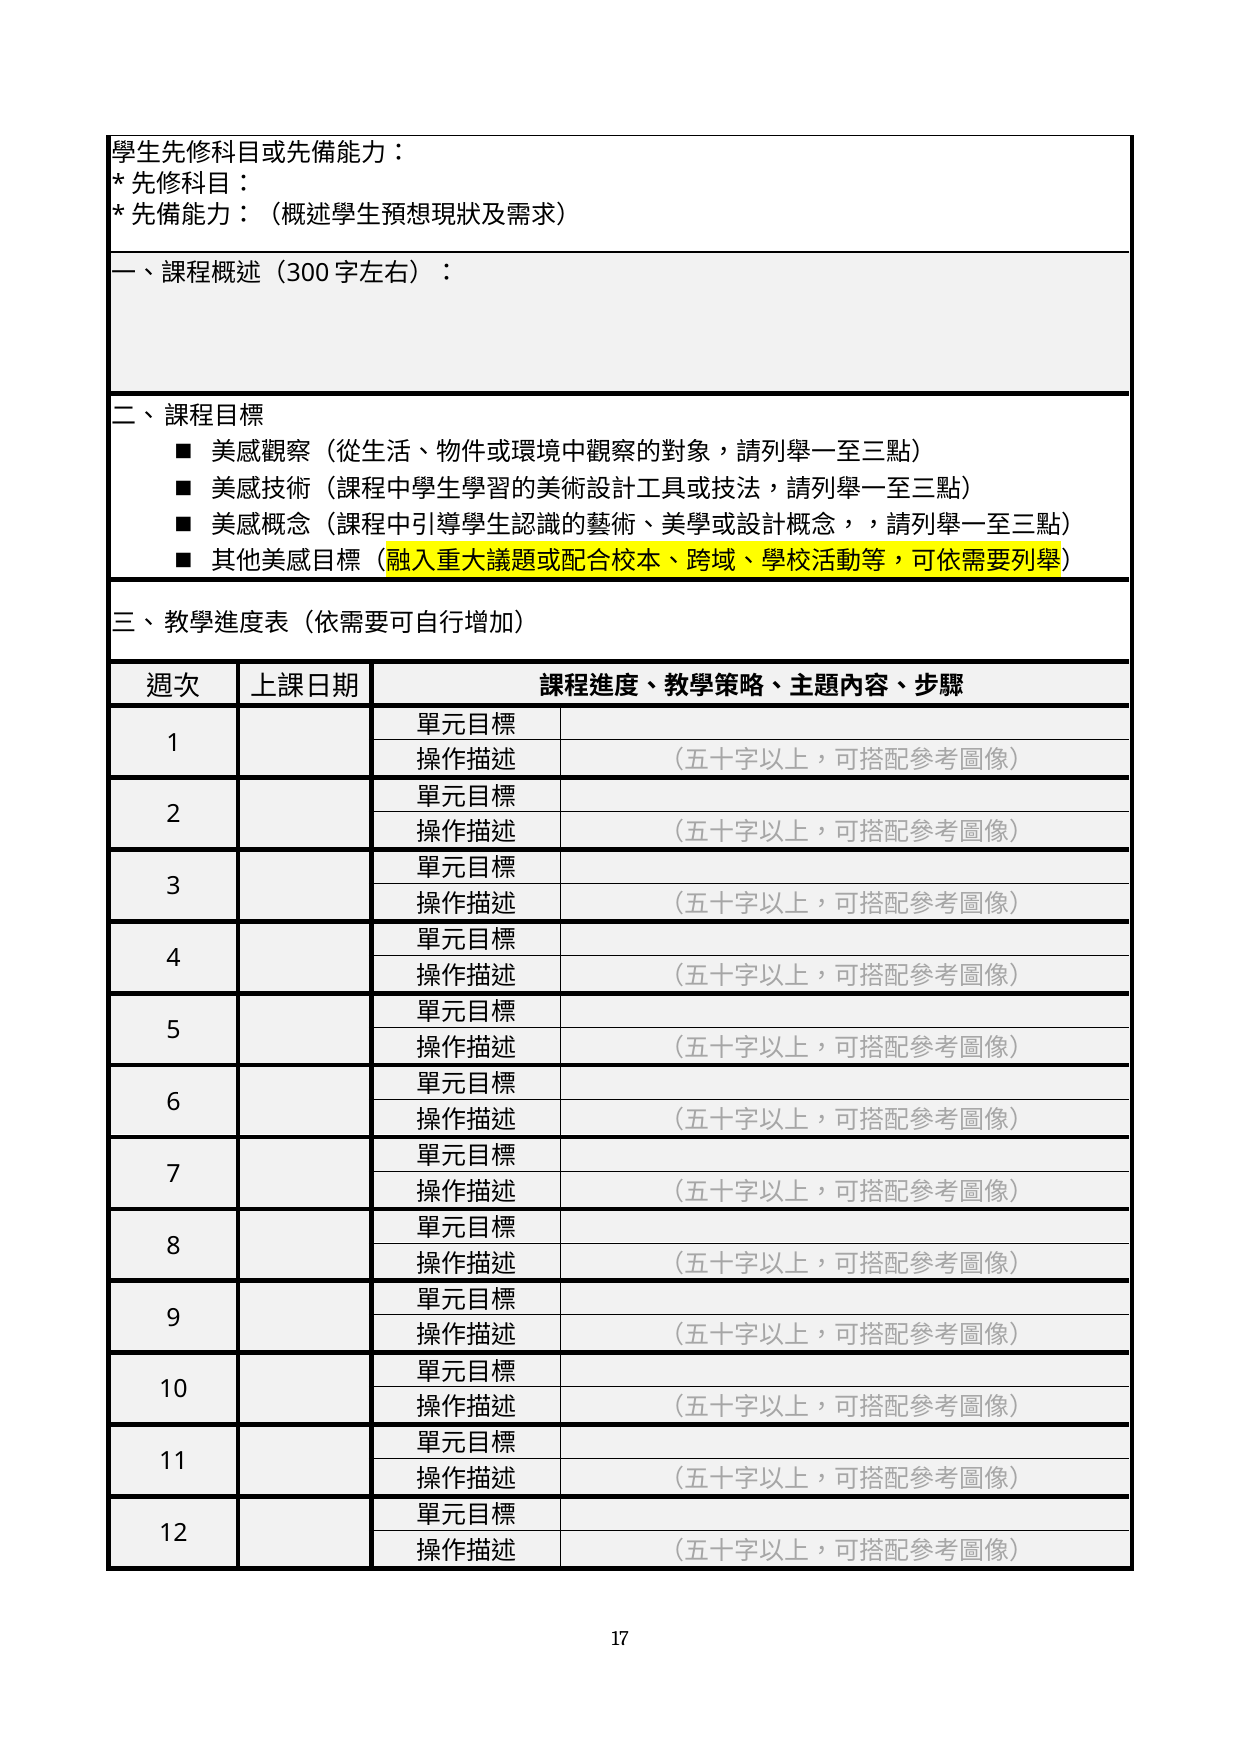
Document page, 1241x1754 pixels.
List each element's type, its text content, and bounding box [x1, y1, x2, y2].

table_cell （五十字以上，可搭配參考圖像） [561, 883, 1130, 919]
table_cell 6 [111, 1067, 236, 1134]
table_cell （五十字以上，可搭配參考圖像） [561, 811, 1130, 847]
table_cell 12 [111, 1499, 236, 1566]
table_cell [240, 1427, 369, 1494]
table_cell 操作描述 [374, 956, 560, 991]
table_cell [240, 1499, 369, 1566]
table_cell 教學進度表（依需要可自行增加） [111, 577, 1130, 659]
table_cell 操作描述 [374, 1531, 560, 1566]
table_cell 操作描述 [374, 1100, 560, 1134]
table_cell 課程目標 美感觀察（從生活、物件或環境中觀察的對象，請列舉一至三點） 美感技術（課程中學生學習的美術設計工具或技法，請列舉一至三點） 美感概念（課程中引導學生認識的藝術、美學或設計概念，，請列舉一至三點） 其他美感目標（融入重大議題或配合校本、跨域、學校活動等，可依需要列舉） [111, 391, 1130, 577]
table_cell [240, 1139, 369, 1206]
table_cell 11 [111, 1427, 236, 1494]
table_cell （五十字以上，可搭配參考圖像） [561, 1458, 1130, 1494]
table_cell [240, 1355, 369, 1422]
table_cell 9 [111, 1283, 236, 1350]
table_cell （五十字以上，可搭配參考圖像） [561, 1171, 1130, 1206]
table_cell 5 [111, 996, 236, 1063]
table_cell （五十字以上，可搭配參考圖像） [561, 1530, 1130, 1566]
table_cell 操作描述 [374, 1459, 560, 1494]
table_cell 操作描述 [374, 1315, 560, 1350]
table_cell [240, 780, 369, 847]
table_cell 操作描述 [374, 740, 560, 775]
table_cell 操作描述 [374, 1172, 560, 1206]
table_cell （五十字以上，可搭配參考圖像） [561, 1314, 1130, 1350]
table_cell （五十字以上，可搭配參考圖像） [561, 1386, 1130, 1422]
table_cell 7 [111, 1139, 236, 1206]
table_cell （五十字以上，可搭配參考圖像） [561, 955, 1130, 991]
table_cell 操作描述 [374, 1244, 560, 1278]
table_cell 操作描述 [374, 812, 560, 847]
table_cell （五十字以上，可搭配參考圖像） [561, 1027, 1130, 1063]
table_cell 10 [111, 1355, 236, 1422]
table_cell （五十字以上，可搭配參考圖像） [561, 739, 1130, 775]
table_cell 操作描述 [374, 1387, 560, 1422]
table_cell 2 [111, 780, 236, 847]
table_cell 3 [111, 852, 236, 919]
table_cell [240, 1067, 369, 1134]
table_cell （五十字以上，可搭配參考圖像） [561, 1243, 1130, 1278]
table_cell [240, 996, 369, 1063]
table_cell 8 [111, 1211, 236, 1278]
table_cell [240, 924, 369, 991]
table_cell 操作描述 [374, 1028, 560, 1063]
table_cell [240, 1211, 369, 1278]
table_cell 1 [111, 708, 236, 775]
table_cell （五十字以上，可搭配參考圖像） [561, 1099, 1130, 1134]
table_cell 操作描述 [374, 884, 560, 919]
table_cell 4 [111, 924, 236, 991]
table_cell [240, 1283, 369, 1350]
table_cell [240, 852, 369, 919]
table_cell [240, 708, 369, 775]
table_cell 學生先修科目或先備能力： * 先修科目： * 先備能力：（概述學生預想現狀及需求） [111, 136, 1130, 251]
